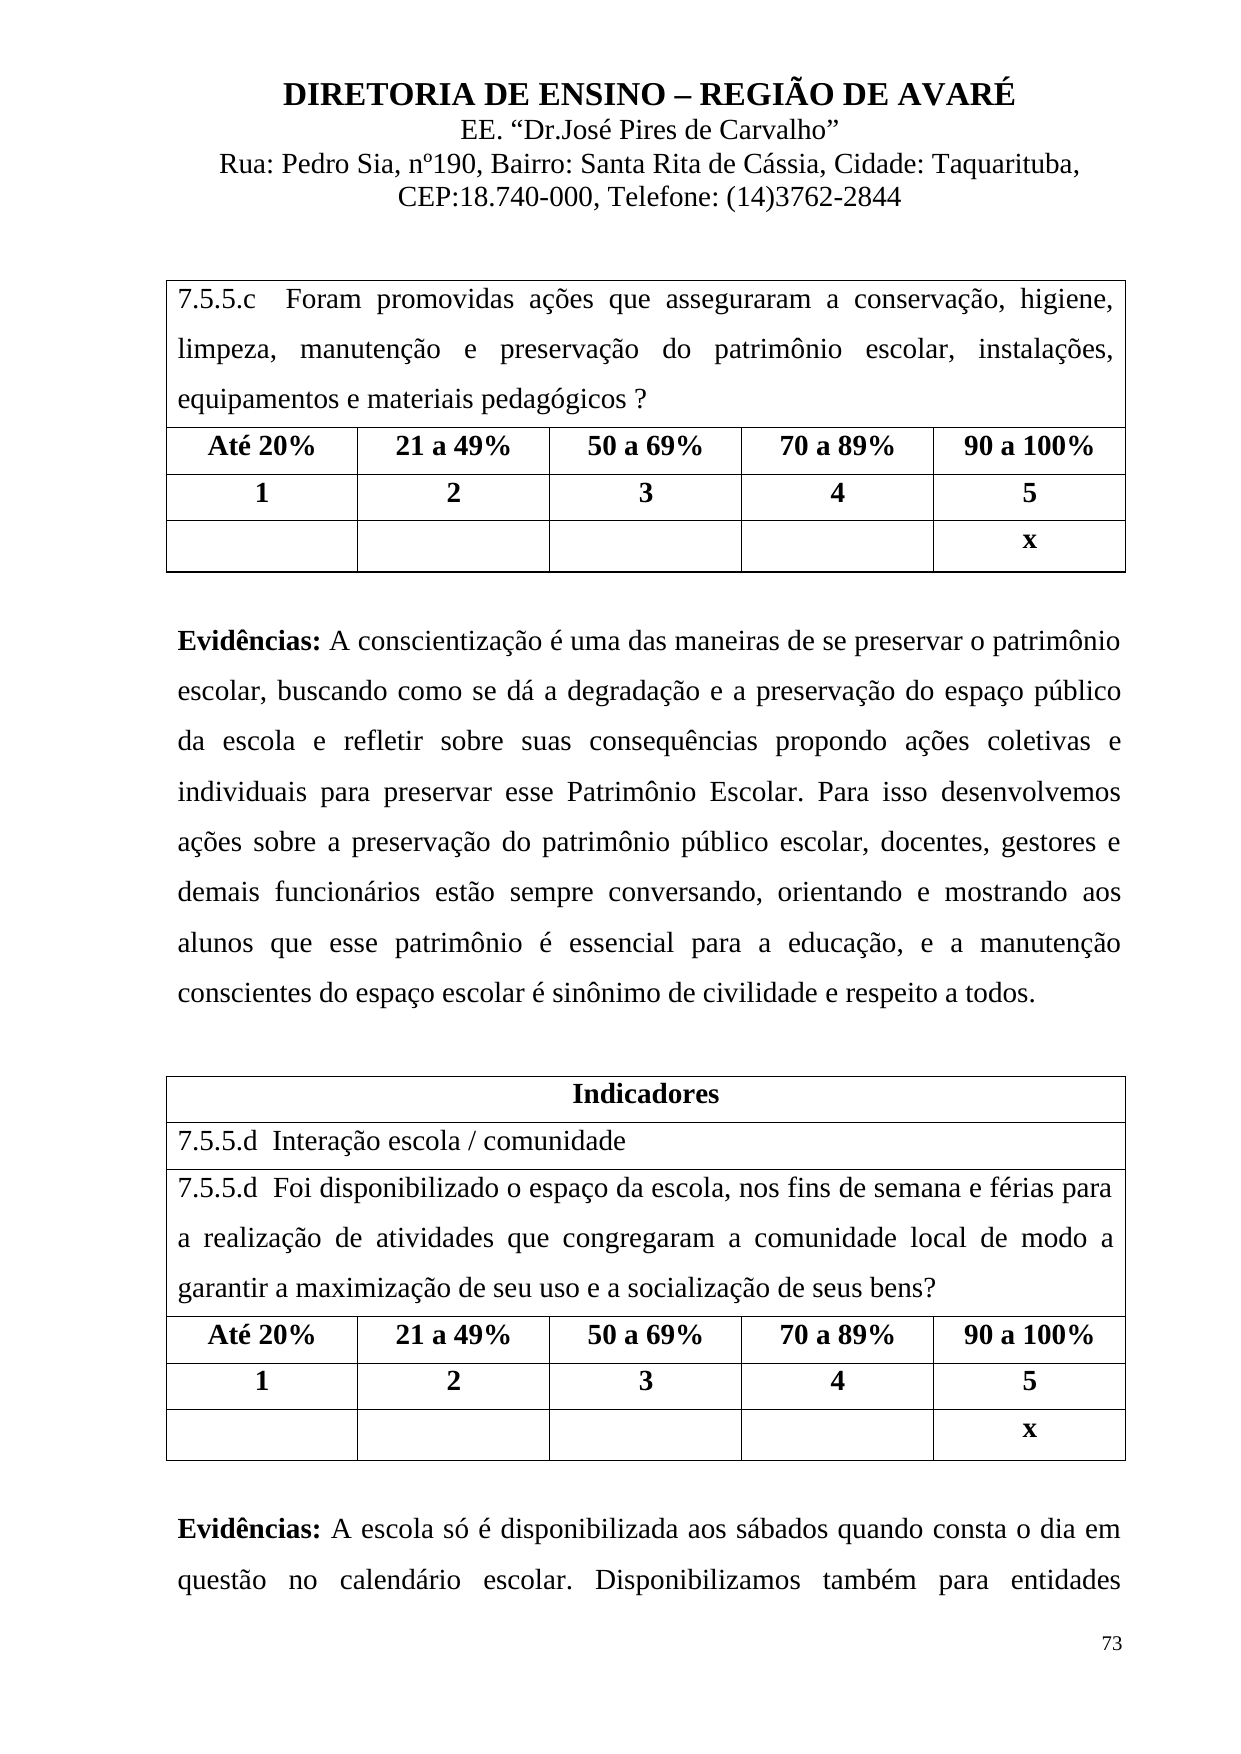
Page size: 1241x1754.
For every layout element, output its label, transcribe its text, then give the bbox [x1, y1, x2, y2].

table_cell 3 [550, 475, 741, 520]
table_cell x [934, 521, 1125, 571]
table_cell [358, 1410, 549, 1460]
table_cell 7.5.5.d Foi disponibilizado o espaço da escola, nos fins de semana e férias para a realização de atividades que congregaram a comunidade local de modo a garantir a maximização de seu uso e a socialização de seus bens? [167, 1170, 1125, 1316]
table_cell 70 a 89% [742, 1317, 933, 1362]
table_cell 7.5.5.c Foram promovidas ações que asseguraram a conservação, higiene, limpeza, manutenção e preservação do patrimônio escolar, instalações, equipamentos e materiais pedagógicos ? [167, 281, 1125, 427]
table_cell [742, 1410, 933, 1460]
table_cell 3 [550, 1364, 741, 1409]
table_cell 1 [167, 1364, 357, 1409]
table_cell [167, 1410, 357, 1460]
table_cell 4 [742, 475, 933, 520]
table_cell 90 a 100% [934, 1317, 1125, 1362]
text Evidências: A conscientização é uma das maneiras de se preservar o patrimônio escolar, buscando como se dá a degradação e a preservação do espaço público da escola e refletir sobre suas consequências propondo ações coletivas e individuais para preservar esse Patrimônio Escolar. Para isso desenvolvemos ações sobre a preservação do patrimônio público escolar, docentes, gestores e demais funcionários estão sempre conversando, orientando e mostrando aos alunos que esse patrimônio é essencial para a educação, e a manutenção conscientes do espaço escolar é sinônimo de civilidade e respeito a todos. [177, 623, 1122, 1008]
table_cell 70 a 89% [742, 428, 933, 474]
table_cell 21 a 49% [358, 428, 549, 474]
table_cell x [934, 1410, 1125, 1460]
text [177, 1512, 1122, 1596]
table_cell [550, 521, 741, 571]
table_header Indicadores [167, 1077, 1125, 1122]
table_cell 21 a 49% [358, 1317, 549, 1362]
table_cell 4 [742, 1364, 933, 1409]
table_cell 2 [358, 1364, 549, 1409]
table_cell [358, 521, 549, 571]
table_cell Até 20% [167, 1317, 357, 1362]
table_cell 7.5.5.d Interação escola / comunidade [167, 1123, 1125, 1169]
table_cell 2 [358, 475, 549, 520]
table_cell [167, 521, 357, 571]
table_cell 1 [167, 475, 357, 520]
table_cell 50 a 69% [550, 428, 741, 474]
table_cell 90 a 100% [934, 428, 1125, 474]
table_cell 50 a 69% [550, 1317, 741, 1362]
table_cell Até 20% [167, 428, 357, 474]
table_cell 5 [934, 475, 1125, 520]
table_cell [742, 521, 933, 571]
table_cell 5 [934, 1364, 1125, 1409]
table_cell [550, 1410, 741, 1460]
